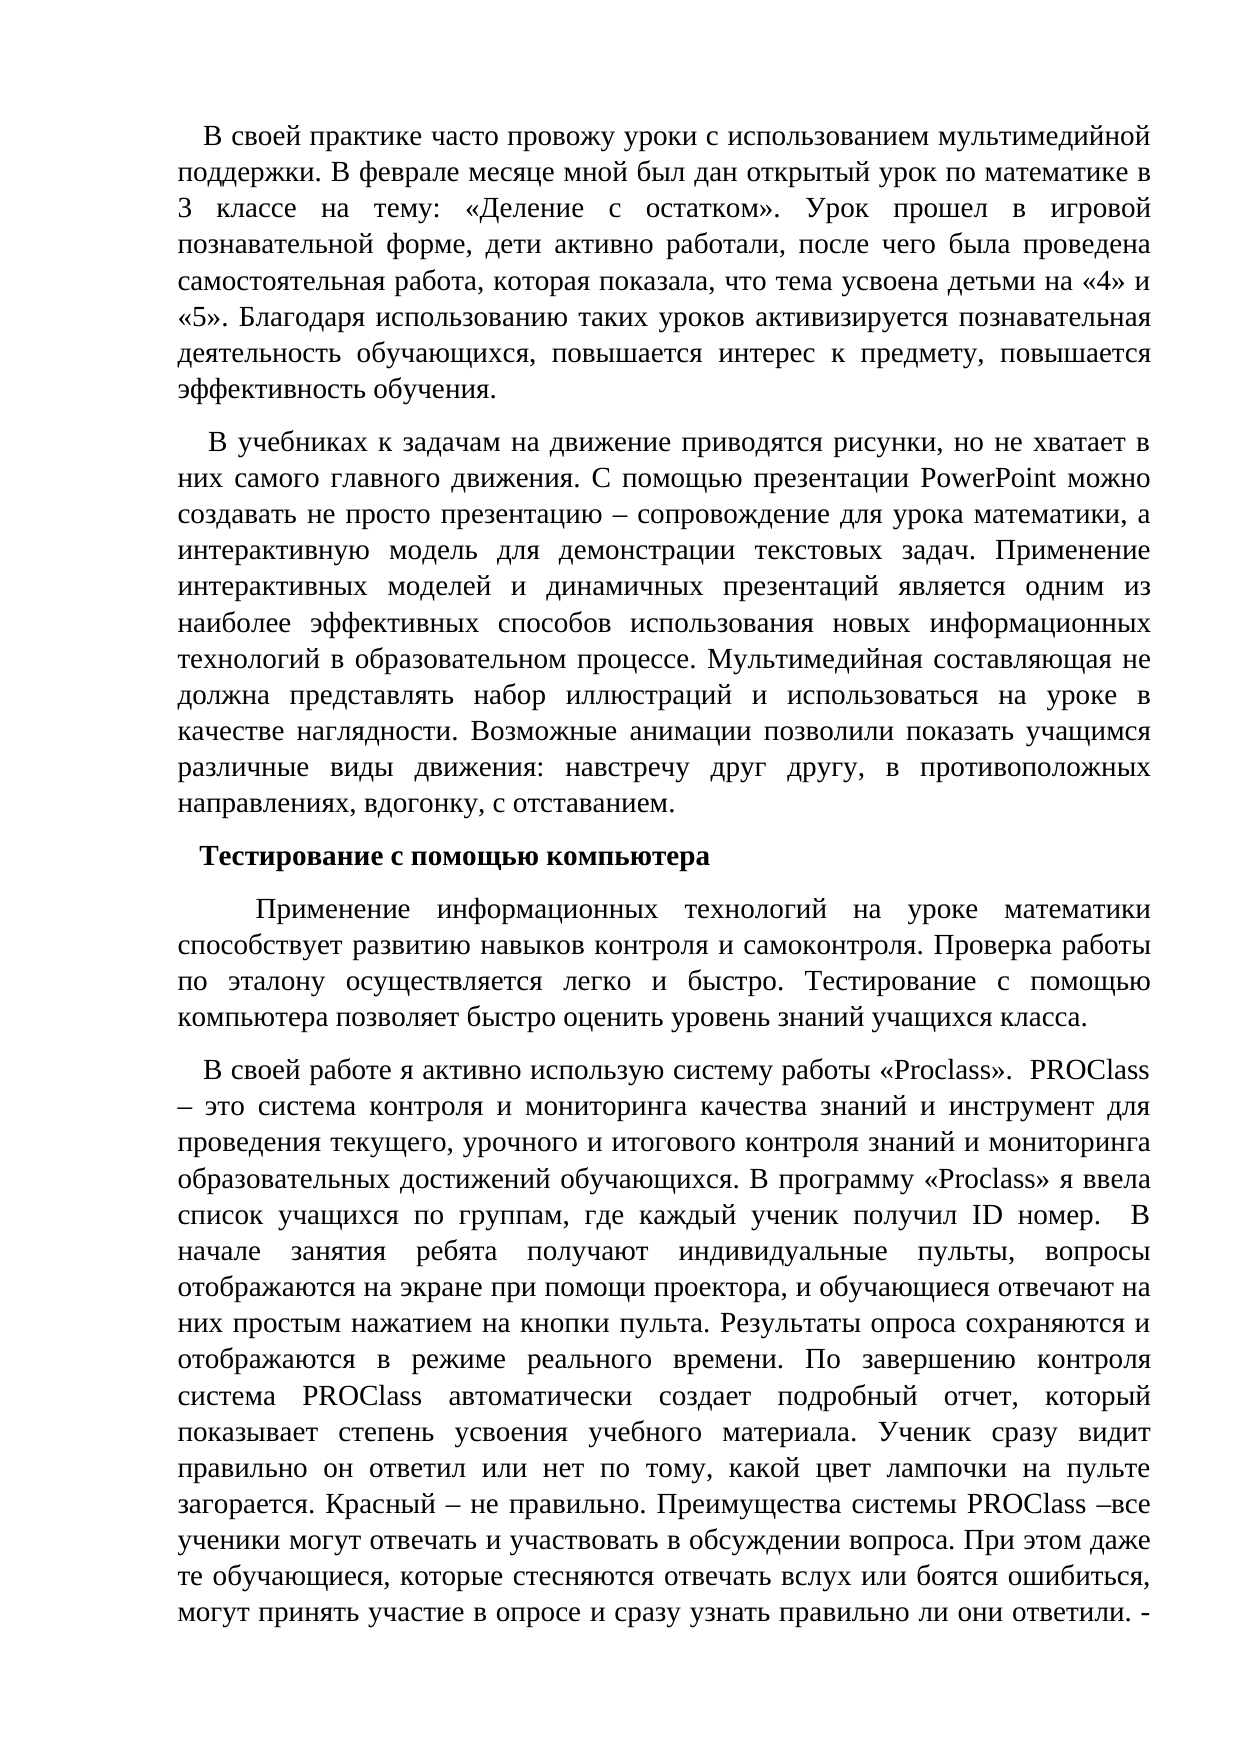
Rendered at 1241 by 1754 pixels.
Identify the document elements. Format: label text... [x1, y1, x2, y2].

text Тестирование с помощью компьютера [177, 838, 1152, 872]
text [177, 1052, 1152, 1628]
text В учебниках к задачам на движение приводятся рисунки, но не хватает в них самого главного движения. С помощью презентации PowerPoint можно создавать не просто презентацию – сопровождение для урока математики, а интерактивную модель для демонстрации текстовых задач. Применение интерактивных моделей и динамичных презентаций является одним из наиболее эффективных способов использования новых информационных технологий в образовательном процессе. Мультимедийная составляющая не должна представлять набор иллюстраций и использоваться на уроке в качестве наглядности. Возможные анимации позволили показать учащимся различные виды движения: навстречу друг другу, в противоположных направлениях, вдогонку, с отставанием. [177, 424, 1152, 819]
text Применение информационных технологий на уроке математики способствует развитию навыков контроля и самоконтроля. Проверка работы по эталону осуществляется легко и быстро. Тестирование с помощью компьютера позволяет быстро оценить уровень знаний учащихся класса. [177, 891, 1152, 1033]
text В своей практике часто провожу уроки с использованием мультимедийной поддержки. В феврале месяце мной был дан открытый урок по математике в 3 классе на тему: «Деление с остатком». Урок прошел в игровой познавательной форме, дети активно работали, после чего была проведена самостоятельная работа, которая показала, что тема усвоена детьми на «4» и «5». Благодаря использованию таких уроков активизируется познавательная деятельность обучающихся, повышается интерес к предмету, повышается эффективность обучения. [177, 118, 1152, 405]
